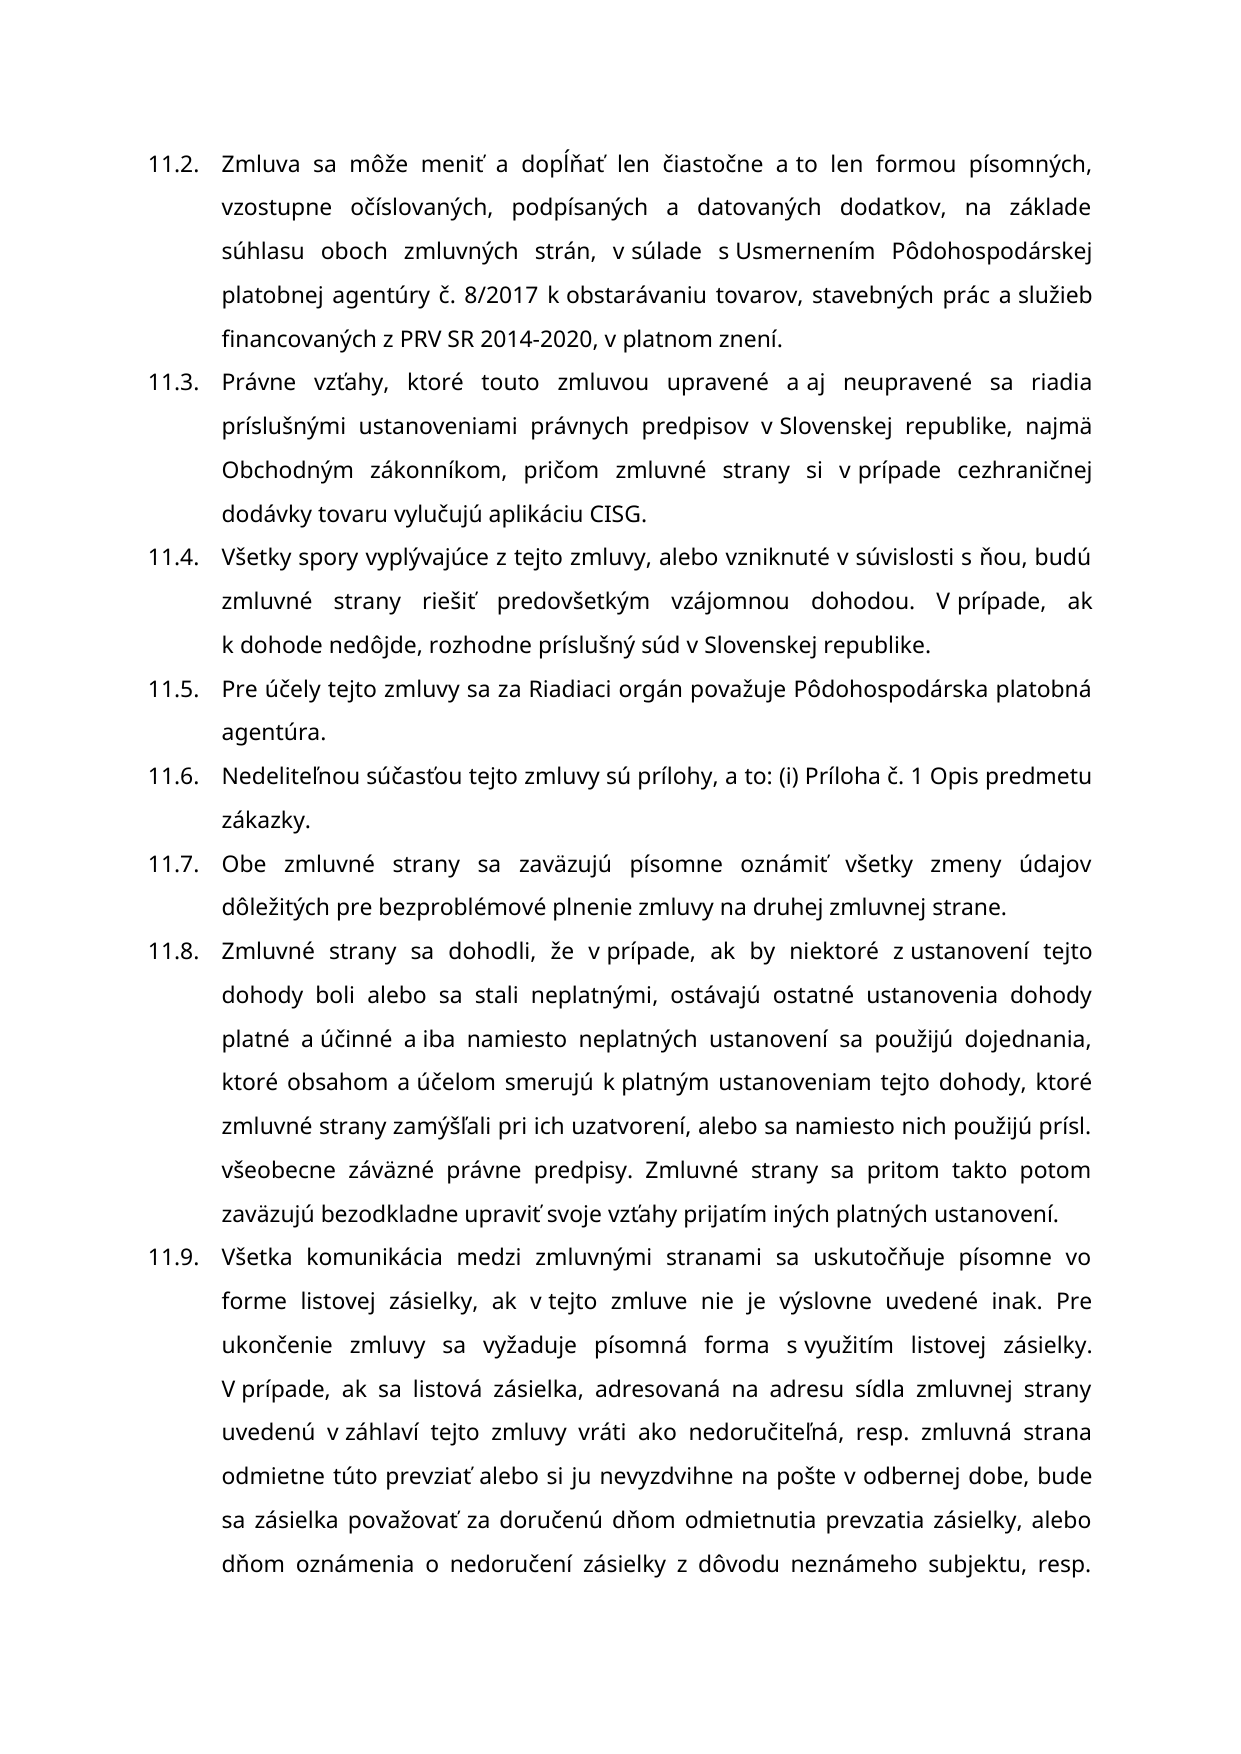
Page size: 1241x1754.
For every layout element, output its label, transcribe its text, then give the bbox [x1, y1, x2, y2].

list Právne vzťahy, ktoré touto zmluvou upravené a aj neupravené sa riadia príslušnými ustanoveniami právnych predpisov v Slovenskej republike, najmä Obchodným zákonníkom, pričom zmluvné strany si v prípade cezhraničnej dodávky tovaru vylučujú aplikáciu CISG. [148, 366, 1093, 529]
list Pre účely tejto zmluvy sa za Riadiaci orgán považuje Pôdohospodárska platobná agentúra. [148, 673, 1093, 748]
list Zmluvné strany sa dohodli, že v prípade, ak by niektoré z ustanovení tejto dohody boli alebo sa stali neplatnými, ostávajú ostatné ustanovenia dohody platné a účinné a iba namiesto neplatných ustanovení sa použijú dojednania, ktoré obsahom a účelom smerujú k platným ustanoveniam tejto dohody, ktoré zmluvné strany zamýšľali pri ich uzatvorení, alebo sa namiesto nich použijú prísl. všeobecne záväzné právne predpisy. Zmluvné strany sa pritom takto potom zaväzujú bezodkladne upraviť svoje vzťahy prijatím iných platných ustanovení. [148, 935, 1093, 1229]
list Obe zmluvné strany sa zaväzujú písomne oznámiť všetky zmeny údajov dôležitých pre bezproblémové plnenie zmluvy na druhej zmluvnej strane. [148, 848, 1093, 923]
list Všetky spory vyplývajúce z tejto zmluvy, alebo vzniknuté v súvislosti s ňou, budú zmluvné strany riešiť predovšetkým vzájomnou dohodou. V prípade, ak k dohode nedôjde, rozhodne príslušný súd v Slovenskej republike. [148, 541, 1093, 660]
list Zmluva sa môže meniť a dopĺňať len čiastočne a to len formou písomných, vzostupne očíslovaných, podpísaných a datovaných dodatkov, na základe súhlasu oboch zmluvných strán, v súlade s Usmernením Pôdohospodárskej platobnej agentúry č. 8/2017 k obstarávaniu tovarov, stavebných prác a služieb financovaných z PRV SR 2014-2020, v platnom znení. [148, 148, 1093, 354]
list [148, 1241, 1093, 1579]
list Nedeliteľnou súčasťou tejto zmluvy sú prílohy, a to: (i) Príloha č. 1 Opis predmetu zákazky. [148, 760, 1093, 835]
